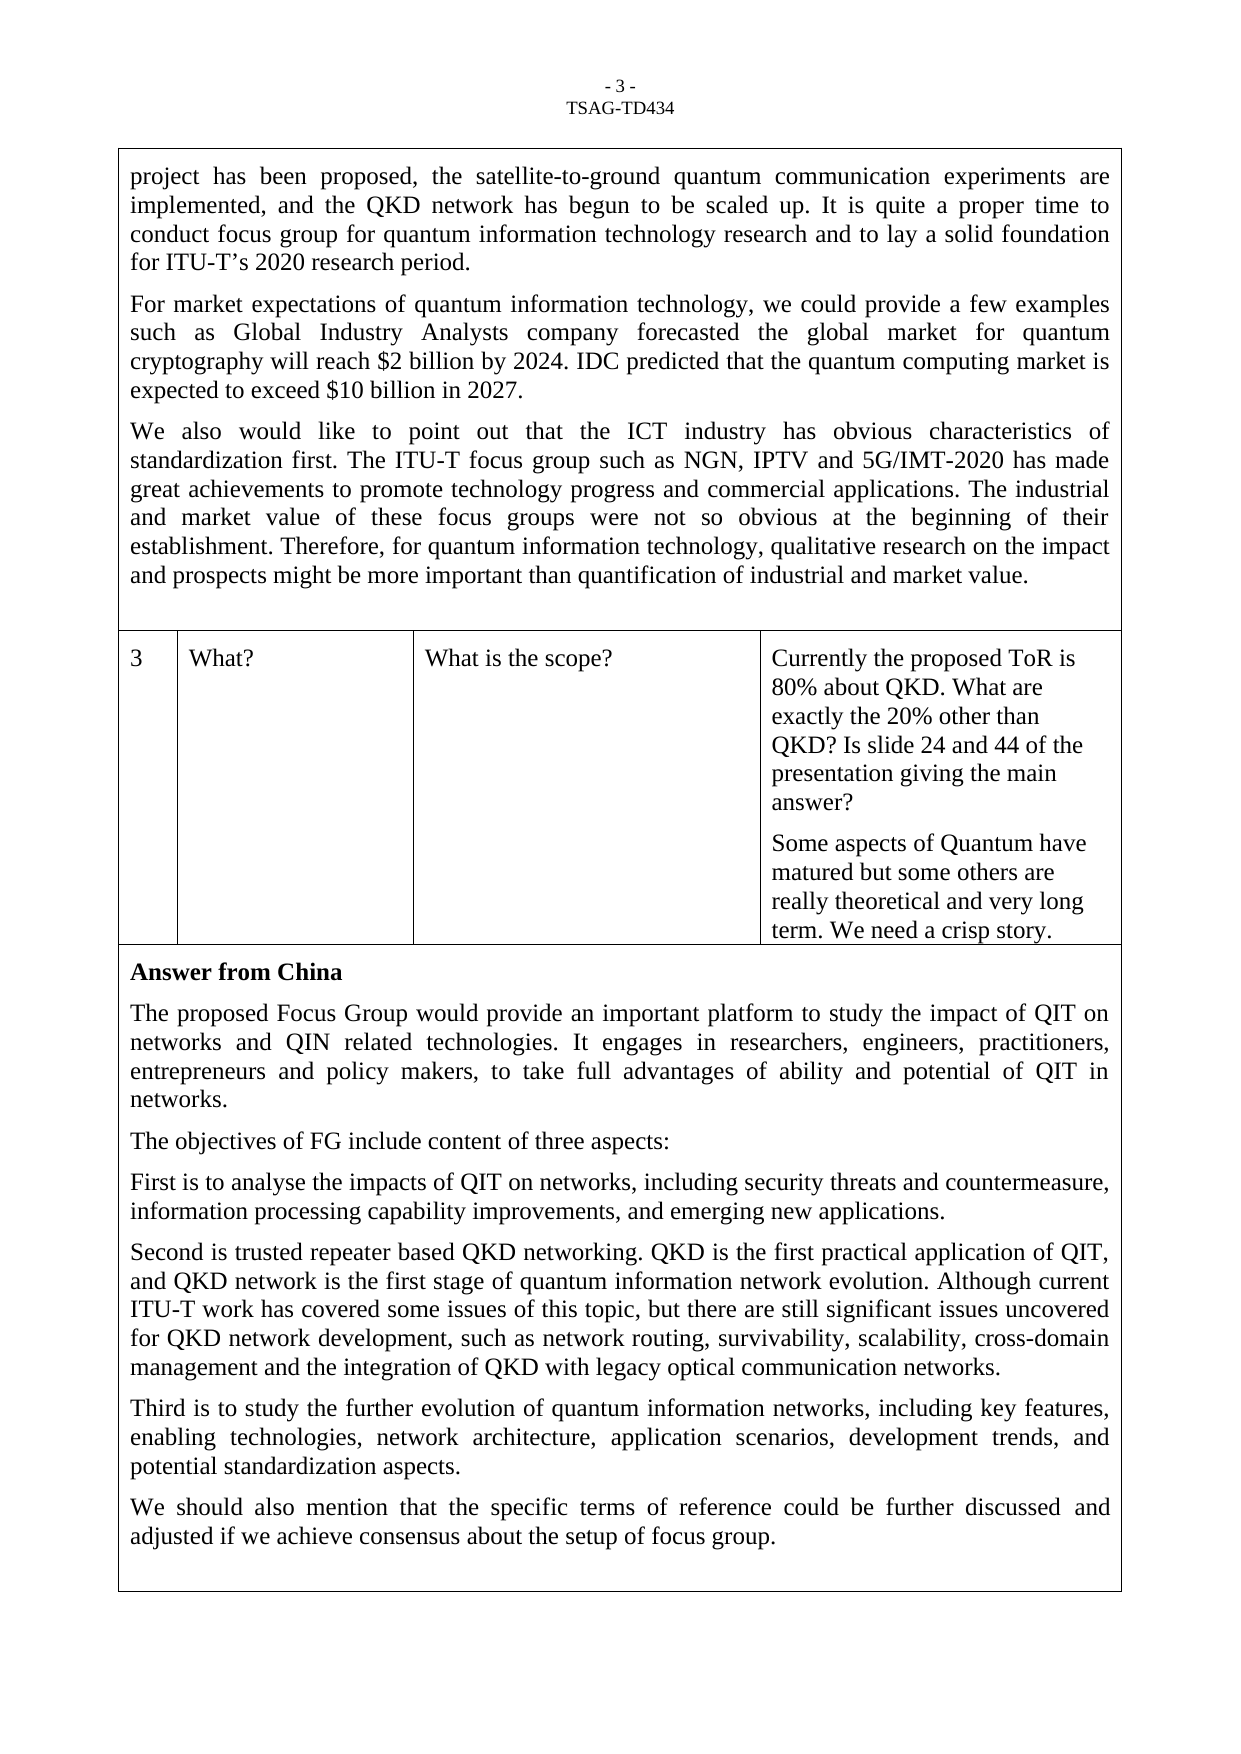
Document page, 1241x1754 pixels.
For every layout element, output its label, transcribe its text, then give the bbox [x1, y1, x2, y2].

table_cell What? [178, 631, 413, 943]
table_cell 3 [119, 631, 177, 943]
table_cell What is the scope? [414, 631, 760, 943]
table_cell Currently the proposed ToR is 80% about QKD. What are exactly the 20% other than QKD? Is slide 24 and 44 of the presentation giving the main answer? Some aspects of Quantum have matured but some others are really theoretical and very long term. We need a crisp story. [761, 631, 1121, 943]
table_cell Answer from China The proposed Focus Group would provide an important platform to study the impact of QIT on networks and QIN related technologies. It engages in researchers, engineers, practitioners, entrepreneurs and policy makers, to take full advantages of ability and potential of QIT in networks. The objectives of FG include content of three aspects: First is to analyse the impacts of QIT on networks, including security threats and countermeasure, information processing capability improvements, and emerging new applications. Second is trusted repeater based QKD networking. QKD is the first practical application of QIT, and QKD network is the first stage of quantum information network evolution. Although current ITU-T work has covered some issues of this topic, but there are still significant issues uncovered for QKD network development, such as network routing, survivability, scalability, cross-domain management and the integration of QKD with legacy optical communication networks. Third is to study the further evolution of quantum information networks, including key features, enabling technologies, network architecture, application scenarios, development trends, and potential standardization aspects. We should also mention that the specific terms of reference could be further discussed and adjusted if we achieve consensus about the setup of focus group. [119, 945, 1121, 1591]
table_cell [119, 149, 1121, 630]
